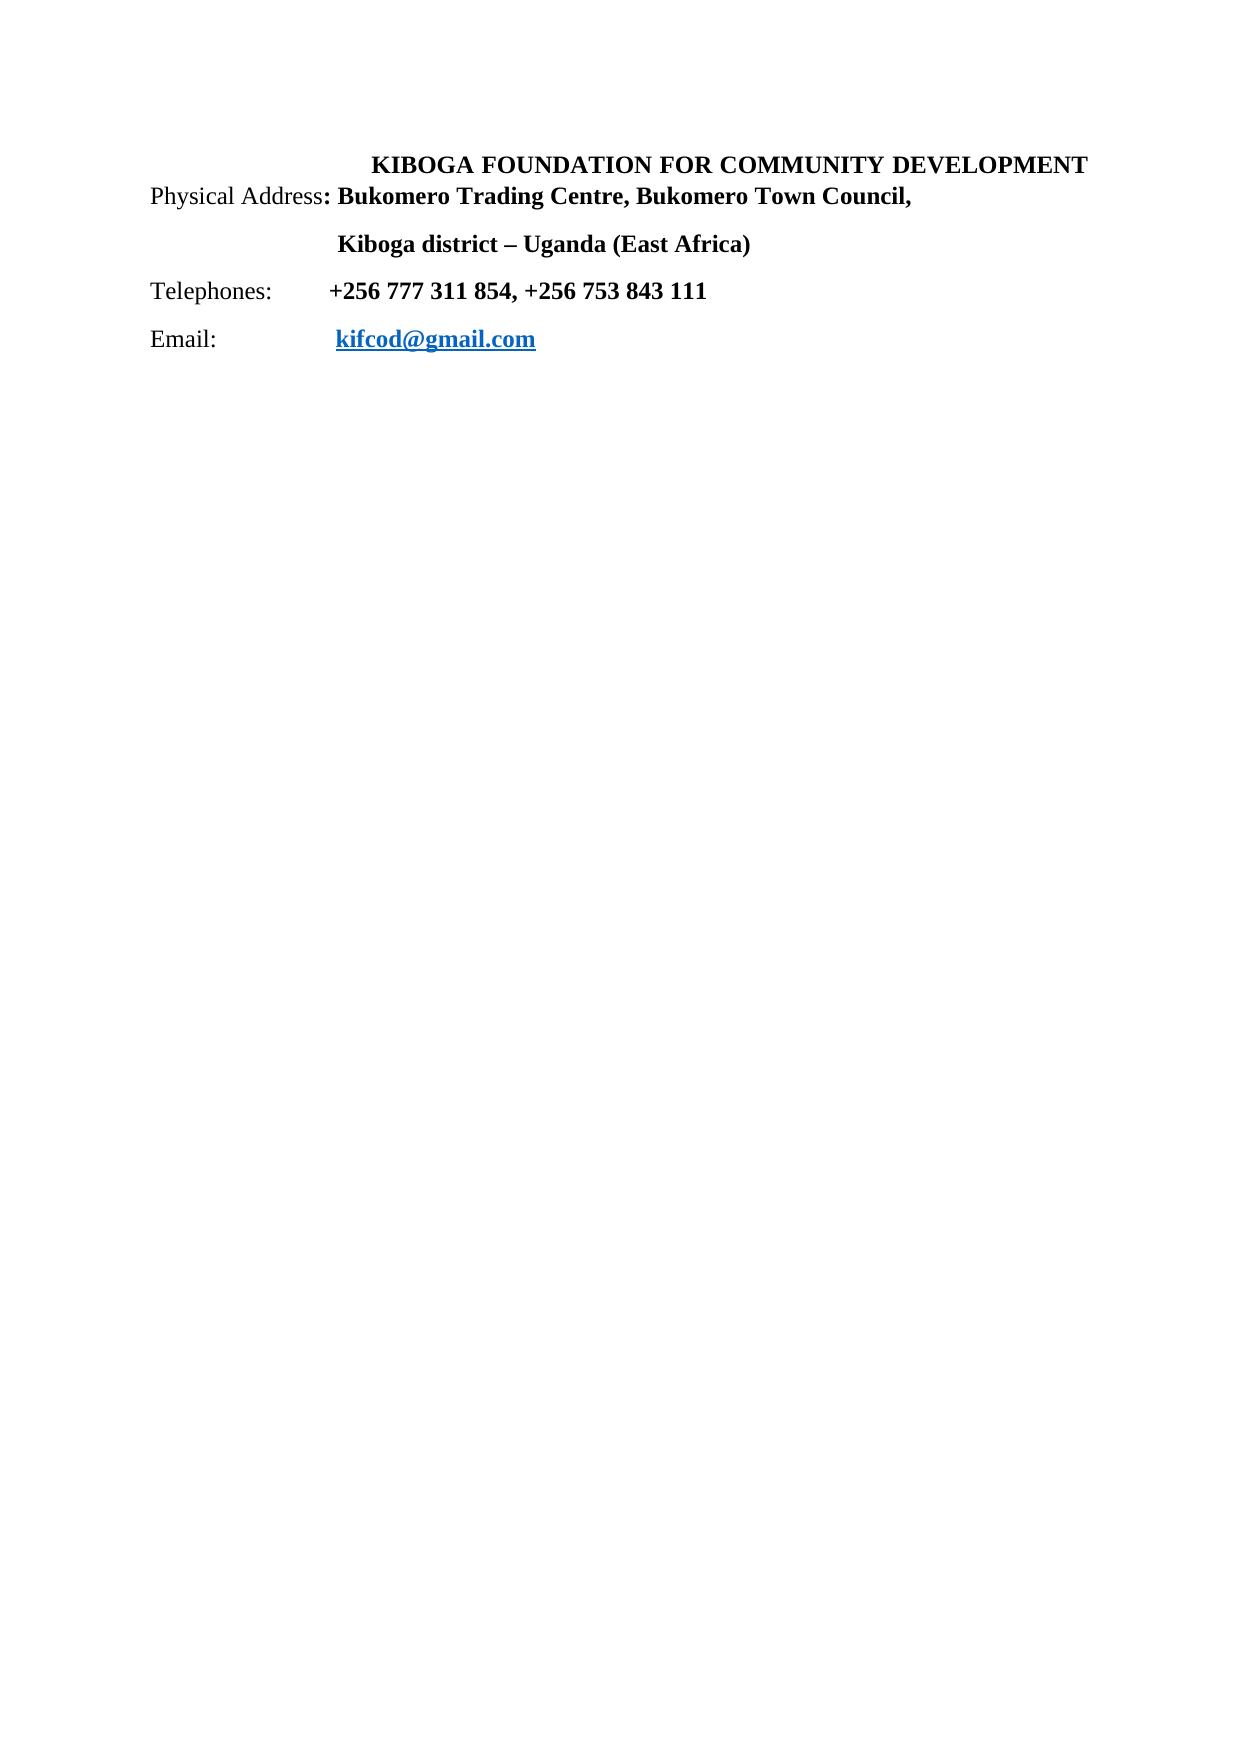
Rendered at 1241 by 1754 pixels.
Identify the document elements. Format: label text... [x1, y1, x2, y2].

text Email: kifcod@gmail.com [150, 324, 1090, 353]
text Kiboga district – Uganda (East Africa) [150, 229, 1090, 257]
text Telephones: +256 777 311 854, +256 753 843 111 [150, 276, 1090, 305]
text KIBOGA FOUNDATION FOR COMMUNITY DEVELOPMENT Physical Address: Bukomero Trading Centre, Bukomero Town Council, [150, 150, 1090, 210]
